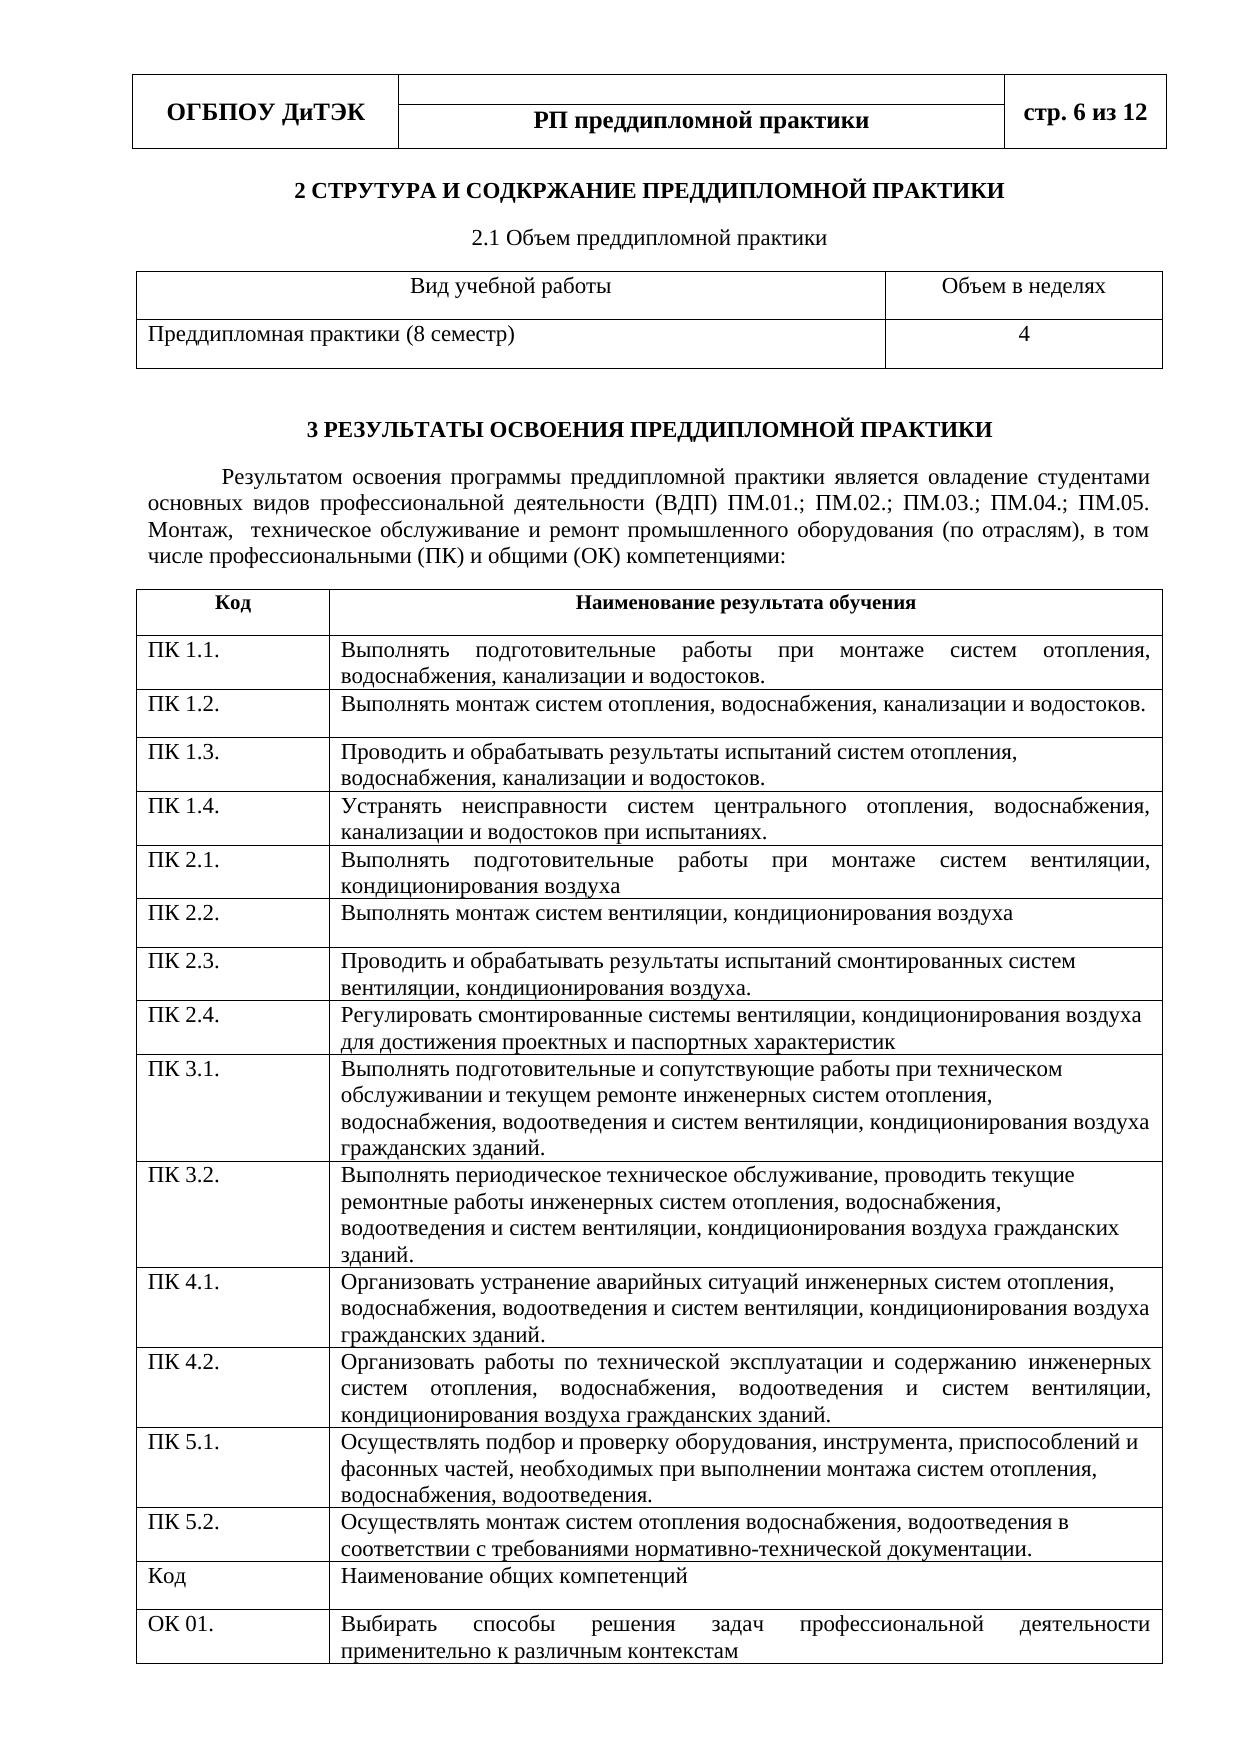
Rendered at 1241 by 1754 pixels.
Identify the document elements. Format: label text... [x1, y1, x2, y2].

table_cell Проводить и обрабатывать результаты испытаний смонтированных систем вентиляции, кондиционирования воздуха. [330, 948, 1162, 1000]
table_cell Организовать работы по технической эксплуатации и содержанию инженерных систем отопления, водоснабжения, водоотведения и систем вентиляции, кондиционирования воздуха гражданских зданий. [330, 1348, 1162, 1427]
text Результатом освоения программы преддипломной практики является овладение студентами основных видов профессиональной деятельности (ВДП) ПМ.01.; ПМ.02.; ПМ.03.; ПМ.04.; ПМ.05. Монтаж, техническое обслуживание и ремонт промышленного оборудования (по отраслям), в том числе профессиональными (ПК) и общими (ОК) компетенциями: [148, 463, 1152, 568]
table_cell ПК 2.2. [137, 899, 329, 947]
table_cell Выбирать способы решения задач профессиональной деятельности применительно к различным контекстам [330, 1610, 1162, 1663]
table_cell ПК 4.1. [137, 1268, 329, 1347]
table_cell Выполнять периодическое техническое обслуживание, проводить текущие ремонтные работы инженерных систем отопления, водоснабжения, водоотведения и систем вентиляции, кондиционирования воздуха гражданских зданий. [330, 1162, 1162, 1267]
table_cell Организовать устранение аварийных ситуаций инженерных систем отопления, водоснабжения, водоотведения и систем вентиляции, кондиционирования воздуха гражданских зданий. [330, 1268, 1162, 1347]
table_cell Осуществлять монтаж систем отопления водоснабжения, водоотведения в соответствии с требованиями нормативно-технической документации. [330, 1508, 1162, 1561]
table_cell Проводить и обрабатывать результаты испытаний систем отопления, водоснабжения, канализации и водостоков. [330, 738, 1162, 791]
text 2.1 Объем преддипломной практики [148, 224, 1152, 250]
table_cell ОК 01. [137, 1610, 329, 1663]
table_cell Осуществлять подбор и проверку оборудования, инструмента, приспособлений и фасонных частей, необходимых при выполнении монтажа систем отопления, водоснабжения, водоотведения. [330, 1428, 1162, 1507]
table_cell ПК 5.1. [137, 1428, 329, 1507]
table_cell Выполнять подготовительные работы при монтаже систем вентиляции, кондиционирования воздуха [330, 846, 1162, 898]
table_cell ПК 2.3. [137, 948, 329, 1000]
table_cell Выполнять подготовительные работы при монтаже систем отопления, водоснабжения, канализации и водостоков. [330, 636, 1162, 689]
table_cell ПК 3.2. [137, 1162, 329, 1267]
text 3 РЕЗУЛЬТАТЫ ОСВОЕНИЯ ПРЕДДИПЛОМНОЙ ПРАКТИКИ [148, 416, 1152, 442]
table_cell Наименование общих компетенций [330, 1562, 1162, 1609]
text 2 СТРУТУРА И СОДКРЖАНИЕ ПРЕДДИПЛОМНОЙ ПРАКТИКИ [148, 177, 1152, 203]
table_cell ПК 1.3. [137, 738, 329, 791]
table_cell ПК 1.1. [137, 636, 329, 689]
table_cell Устранять неисправности систем центрального отопления, водоснабжения, канализации и водостоков при испытаниях. [330, 792, 1162, 844]
table_header Код [137, 590, 329, 635]
table_cell ПК 2.1. [137, 846, 329, 898]
table_cell Выполнять монтаж систем отопления, водоснабжения, канализации и водостоков. [330, 690, 1162, 737]
table_header Наименование результата обучения [330, 590, 1162, 635]
table_cell Выполнять подготовительные и сопутствующие работы при техническом обслуживании и текущем ремонте инженерных систем отопления, водоснабжения, водоотведения и систем вентиляции, кондиционирования воздуха гражданских зданий. [330, 1055, 1162, 1161]
table_header Вид учебной работы [137, 272, 885, 319]
table_cell ПК 5.2. [137, 1508, 329, 1561]
table_cell ПК 1.2. [137, 690, 329, 737]
table_cell ПК 2.4. [137, 1001, 329, 1054]
table_cell Код [137, 1562, 329, 1609]
table_cell ПК 1.4. [137, 792, 329, 844]
table_cell ПК 3.1. [137, 1055, 329, 1161]
table_header Объем в неделях [886, 272, 1162, 319]
table_cell Выполнять монтаж систем вентиляции, кондиционирования воздуха [330, 899, 1162, 947]
table_cell 4 [886, 320, 1162, 367]
table_cell ПК 4.2. [137, 1348, 329, 1427]
table_cell Преддипломная практики (8 семестр) [137, 320, 885, 367]
table_cell Регулировать смонтированные системы вентиляции, кондиционирования воздуха для достижения проектных и паспортных характеристик [330, 1001, 1162, 1054]
